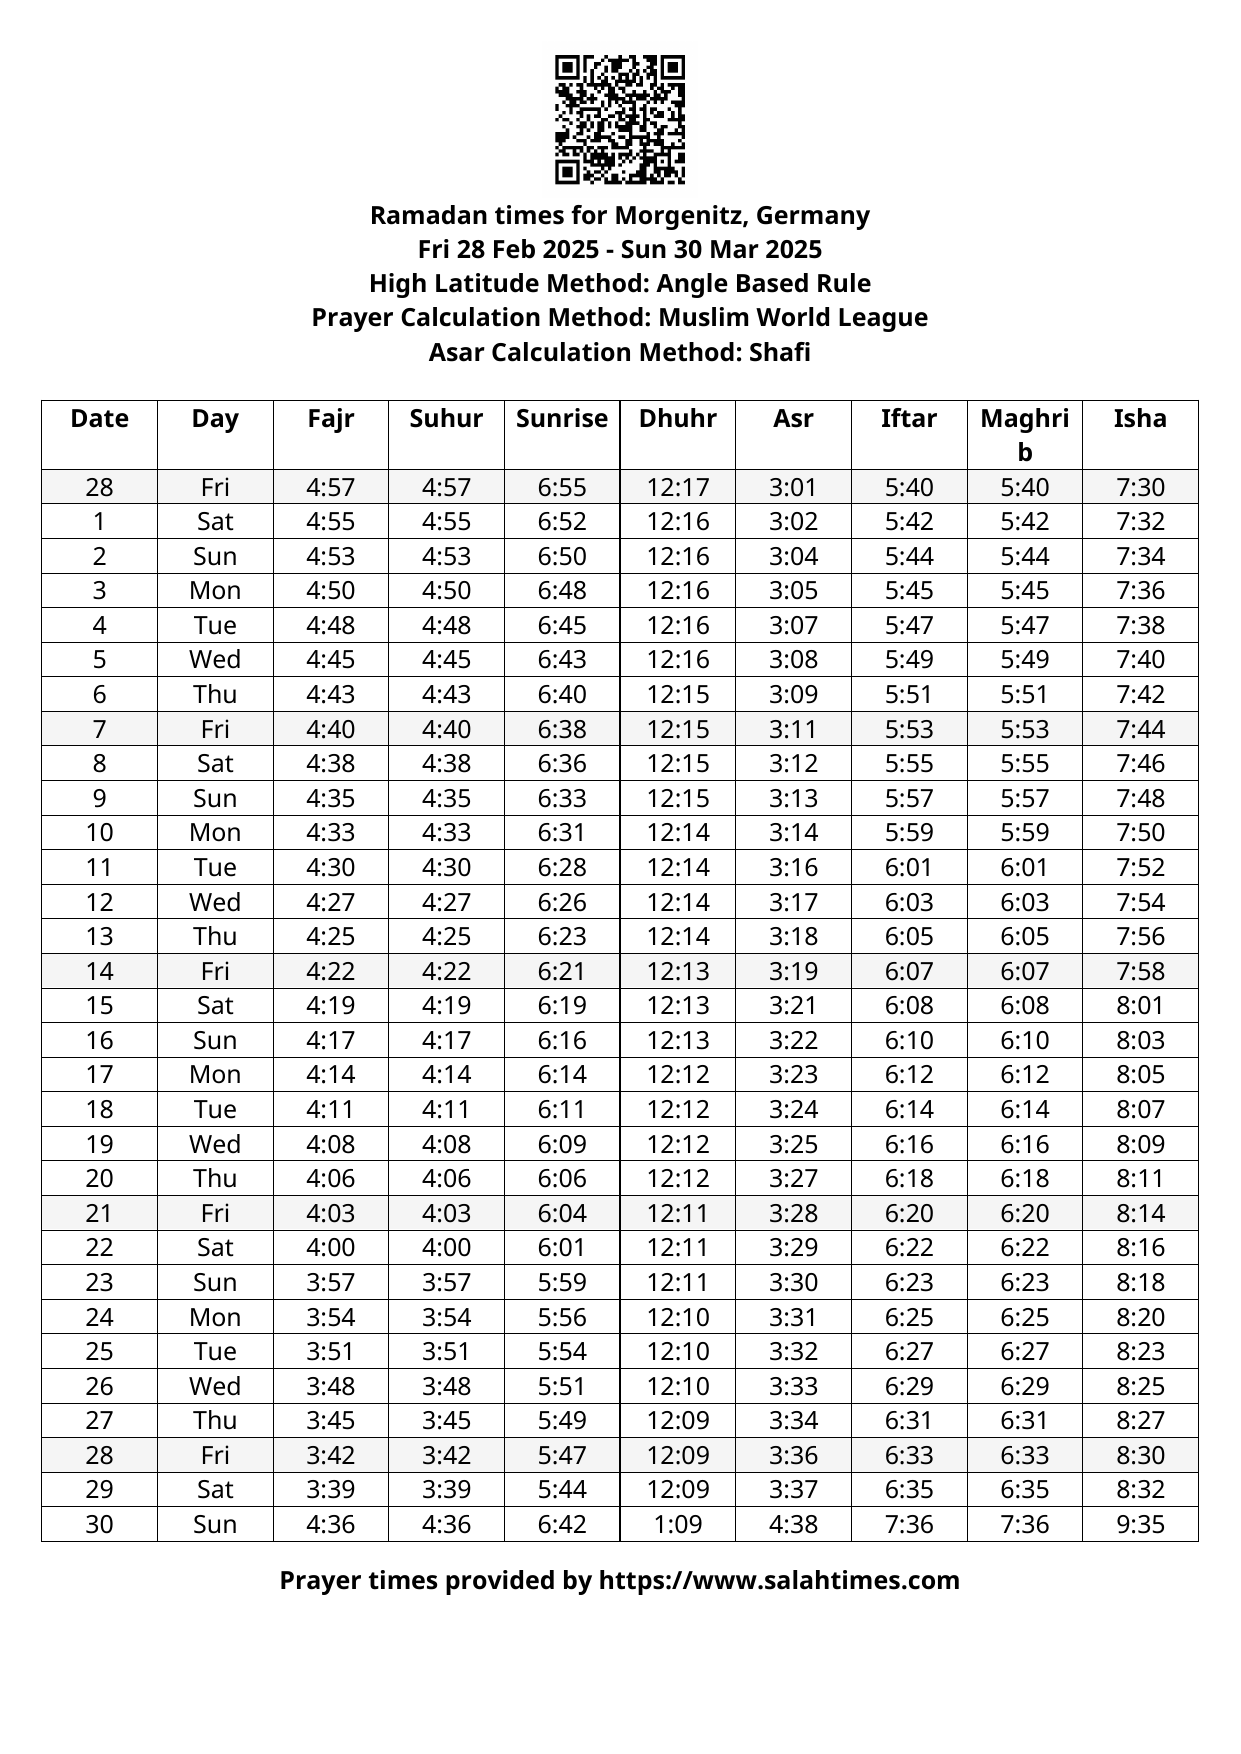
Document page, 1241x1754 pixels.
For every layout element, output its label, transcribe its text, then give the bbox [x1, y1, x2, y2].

table_cell 7:38 [1083, 608, 1198, 642]
table_header Sunrise [505, 401, 619, 469]
table_cell 6:05 [852, 919, 967, 953]
table_cell 3:23 [736, 1058, 851, 1091]
table_cell 4:43 [274, 677, 388, 711]
table_cell 6:25 [968, 1300, 1082, 1333]
table_cell 6:36 [505, 746, 619, 780]
table_cell 15 [42, 989, 157, 1022]
table_cell Mon [158, 574, 273, 607]
table_cell 5:59 [852, 816, 967, 849]
table_cell 8:07 [1083, 1092, 1198, 1126]
table_header Fajr [274, 401, 388, 469]
table_cell Wed [158, 1127, 273, 1160]
table_header Isha [1083, 401, 1198, 469]
table_cell 7:54 [1083, 885, 1198, 918]
table_cell Sat [158, 1473, 273, 1506]
table_cell 12:16 [621, 539, 735, 572]
table_cell 4:48 [389, 608, 504, 642]
table_cell Mon [158, 1058, 273, 1091]
table_cell 8:16 [1083, 1231, 1198, 1264]
table_header Dhuhr [621, 401, 735, 469]
table_cell 8:03 [1083, 1023, 1198, 1057]
table_cell 28 [42, 470, 157, 503]
table_cell 4:00 [274, 1231, 388, 1264]
table_cell 7:44 [1083, 712, 1198, 745]
table_cell 7:42 [1083, 677, 1198, 711]
table_cell 5:40 [852, 470, 967, 503]
table_cell 1:09 [621, 1507, 735, 1541]
table_cell Tue [158, 1092, 273, 1126]
table_cell 3:54 [274, 1300, 388, 1333]
table_cell Mon [158, 816, 273, 849]
table_cell 7:30 [1083, 470, 1198, 503]
table_cell 3:54 [389, 1300, 504, 1333]
table_cell 6:08 [852, 989, 967, 1022]
table_cell 4:14 [389, 1058, 504, 1091]
table_cell 6:42 [505, 1507, 619, 1541]
table_cell 12:16 [621, 643, 735, 676]
table_cell 4 [42, 608, 157, 642]
table_cell 4:57 [389, 470, 504, 503]
table_cell 8:20 [1083, 1300, 1198, 1333]
table_cell 4:19 [389, 989, 504, 1022]
table_cell 10 [42, 816, 157, 849]
table_cell 6 [42, 677, 157, 711]
table_cell 3:34 [736, 1404, 851, 1437]
table_cell Tue [158, 850, 273, 884]
table_cell 3:27 [736, 1161, 851, 1195]
table_cell 6:12 [852, 1058, 967, 1091]
table_cell 3:18 [736, 919, 851, 953]
table_cell 6:06 [505, 1161, 619, 1195]
table_cell 8:09 [1083, 1127, 1198, 1160]
table_cell 5:51 [968, 677, 1082, 711]
table_cell 8 [42, 746, 157, 780]
table_cell 4:06 [274, 1161, 388, 1195]
table_cell 3:39 [389, 1473, 504, 1506]
table_cell 5:42 [852, 504, 967, 538]
table_cell 4:00 [389, 1231, 504, 1264]
table_cell 6:12 [968, 1058, 1082, 1091]
table_cell 11 [42, 850, 157, 884]
table_cell 3:31 [736, 1300, 851, 1333]
table_cell 4:35 [389, 781, 504, 814]
table_header Asr [736, 401, 851, 469]
table_cell 5:51 [505, 1369, 619, 1402]
table_cell 12:11 [621, 1265, 735, 1299]
table_cell 4:53 [274, 539, 388, 572]
table_cell 4:11 [389, 1092, 504, 1126]
table_cell 4:22 [389, 954, 504, 987]
table_cell 12:16 [621, 504, 735, 538]
table_cell 4:36 [389, 1507, 504, 1541]
table_cell 7:52 [1083, 850, 1198, 884]
table_cell 5:42 [968, 504, 1082, 538]
table_cell 6:14 [852, 1092, 967, 1126]
table_cell 6:16 [505, 1023, 619, 1057]
table_cell 7 [42, 712, 157, 745]
table_cell 5:59 [968, 816, 1082, 849]
table_cell 4:40 [389, 712, 504, 745]
table_cell 5:47 [852, 608, 967, 642]
table_cell 3:45 [389, 1404, 504, 1437]
table_cell 16 [42, 1023, 157, 1057]
table_cell 5:53 [968, 712, 1082, 745]
table_cell Sat [158, 746, 273, 780]
table_cell 12:12 [621, 1058, 735, 1091]
table_cell 4:43 [389, 677, 504, 711]
table_cell Mon [158, 1300, 273, 1333]
table_cell 4:40 [274, 712, 388, 745]
table_cell 6:29 [852, 1369, 967, 1402]
table_cell 12:13 [621, 1023, 735, 1057]
table_cell 12:11 [621, 1196, 735, 1229]
table_cell Sat [158, 989, 273, 1022]
table_cell 6:23 [852, 1265, 967, 1299]
table_cell 26 [42, 1369, 157, 1402]
table_cell 6:09 [505, 1127, 619, 1160]
table_cell 4:06 [389, 1161, 504, 1195]
table_cell 12:09 [621, 1473, 735, 1506]
table_cell 4:45 [274, 643, 388, 676]
table_cell 30 [42, 1507, 157, 1541]
table_cell 4:11 [274, 1092, 388, 1126]
text High Latitude Method: Angle Based Rule [42, 266, 1198, 300]
table_cell Sun [158, 1023, 273, 1057]
table_cell 5:47 [505, 1438, 619, 1472]
table_cell 4:08 [389, 1127, 504, 1160]
table_cell 5:44 [505, 1473, 619, 1506]
table_cell 6:45 [505, 608, 619, 642]
table_cell 8:27 [1083, 1404, 1198, 1437]
table_cell 6:27 [968, 1334, 1082, 1368]
table_cell 6:48 [505, 574, 619, 607]
table_cell 5:49 [852, 643, 967, 676]
table_cell 27 [42, 1404, 157, 1437]
table_cell 7:48 [1083, 781, 1198, 814]
table_cell 4:25 [274, 919, 388, 953]
table_cell 6:31 [505, 816, 619, 849]
table_cell 6:33 [968, 1438, 1082, 1472]
table_cell 3:12 [736, 746, 851, 780]
table_cell Fri [158, 954, 273, 987]
table_cell 4:22 [274, 954, 388, 987]
table_cell 12 [42, 885, 157, 918]
table_cell 6:14 [505, 1058, 619, 1091]
table_cell 5:45 [852, 574, 967, 607]
table_header Iftar [852, 401, 967, 469]
table_cell 3:05 [736, 574, 851, 607]
table_cell 6:28 [505, 850, 619, 884]
table_cell 6:33 [852, 1438, 967, 1472]
text Ramadan times for Morgenitz, Germany [42, 198, 1198, 232]
table_cell 19 [42, 1127, 157, 1160]
table_cell 8:14 [1083, 1196, 1198, 1229]
table_cell 12:12 [621, 1092, 735, 1126]
table_cell 4:48 [274, 608, 388, 642]
table_cell 8:32 [1083, 1473, 1198, 1506]
table_cell 3:16 [736, 850, 851, 884]
table_cell 6:16 [852, 1127, 967, 1160]
table_cell 24 [42, 1300, 157, 1333]
table_cell 12:10 [621, 1369, 735, 1402]
table_cell 4:27 [274, 885, 388, 918]
table_cell 3:57 [274, 1265, 388, 1299]
table_cell 4:30 [389, 850, 504, 884]
table_cell 8:11 [1083, 1161, 1198, 1195]
table_cell Sun [158, 1507, 273, 1541]
table_cell 8:30 [1083, 1438, 1198, 1472]
table_cell 3:25 [736, 1127, 851, 1160]
table_cell 6:05 [968, 919, 1082, 953]
table_cell 22 [42, 1231, 157, 1264]
table_cell 5:55 [968, 746, 1082, 780]
table_cell 18 [42, 1092, 157, 1126]
table_cell 6:10 [852, 1023, 967, 1057]
table_cell 3:51 [274, 1334, 388, 1368]
table_cell 5:45 [968, 574, 1082, 607]
table_cell 6:16 [968, 1127, 1082, 1160]
table_cell Sat [158, 1231, 273, 1264]
table_cell 7:58 [1083, 954, 1198, 987]
table_cell 5:55 [852, 746, 967, 780]
table_cell 12:14 [621, 919, 735, 953]
table_cell 9:35 [1083, 1507, 1198, 1541]
table_cell 5:57 [852, 781, 967, 814]
table_cell 6:22 [852, 1231, 967, 1264]
table_cell 6:50 [505, 539, 619, 572]
table_cell 3:01 [736, 470, 851, 503]
table_cell 6:35 [968, 1473, 1082, 1506]
table_cell 4:55 [389, 504, 504, 538]
table_cell 6:38 [505, 712, 619, 745]
table_cell Thu [158, 1404, 273, 1437]
table_cell 3:42 [389, 1438, 504, 1472]
table_cell 7:32 [1083, 504, 1198, 538]
table_cell 5:49 [968, 643, 1082, 676]
table_cell 4:50 [389, 574, 504, 607]
table_cell 6:03 [852, 885, 967, 918]
table_header Day [158, 401, 273, 469]
table_cell 3:30 [736, 1265, 851, 1299]
table_cell 6:55 [505, 470, 619, 503]
table_cell 12:09 [621, 1404, 735, 1437]
table_cell Sat [158, 504, 273, 538]
table_cell Wed [158, 643, 273, 676]
text Prayer times provided by https://www.salahtimes.com [42, 1563, 1198, 1597]
table_cell Sun [158, 539, 273, 572]
table_cell 3:33 [736, 1369, 851, 1402]
table_cell 8:23 [1083, 1334, 1198, 1368]
table_cell 3:37 [736, 1473, 851, 1506]
table_cell 3:29 [736, 1231, 851, 1264]
table_cell 12:13 [621, 954, 735, 987]
table_cell Sun [158, 781, 273, 814]
table_cell 7:50 [1083, 816, 1198, 849]
text Fri 28 Feb 2025 - Sun 30 Mar 2025 [42, 232, 1198, 266]
table_cell 4:14 [274, 1058, 388, 1091]
table_cell 8:18 [1083, 1265, 1198, 1299]
table_cell 5:44 [968, 539, 1082, 572]
table_cell 7:56 [1083, 919, 1198, 953]
table_cell 4:08 [274, 1127, 388, 1160]
table_cell Fri [158, 712, 273, 745]
table_cell 6:27 [852, 1334, 967, 1368]
table_cell 12:14 [621, 816, 735, 849]
table_cell 6:25 [852, 1300, 967, 1333]
table_cell 7:40 [1083, 643, 1198, 676]
table_cell 12:11 [621, 1231, 735, 1264]
table_cell 6:01 [505, 1231, 619, 1264]
table_cell 13 [42, 919, 157, 953]
table_cell 6:07 [968, 954, 1082, 987]
table_cell 6:19 [505, 989, 619, 1022]
table_cell Fri [158, 1196, 273, 1229]
table_cell 4:30 [274, 850, 388, 884]
table_cell 6:11 [505, 1092, 619, 1126]
table_cell 6:22 [968, 1231, 1082, 1264]
table_cell 4:57 [274, 470, 388, 503]
table_cell 3:22 [736, 1023, 851, 1057]
table_cell 5:51 [852, 677, 967, 711]
table_cell Sun [158, 1265, 273, 1299]
table_cell 4:53 [389, 539, 504, 572]
table_cell 1 [42, 504, 157, 538]
table_cell 12:12 [621, 1161, 735, 1195]
table_cell Thu [158, 919, 273, 953]
table_cell 8:05 [1083, 1058, 1198, 1091]
table_cell 12:14 [621, 885, 735, 918]
picture [542, 41, 699, 198]
table_header Suhur [389, 401, 504, 469]
table_cell 3:39 [274, 1473, 388, 1506]
table_cell 6:21 [505, 954, 619, 987]
table_cell 6:40 [505, 677, 619, 711]
table_header Date [42, 401, 157, 469]
table_cell 12:17 [621, 470, 735, 503]
table_cell 7:34 [1083, 539, 1198, 572]
table_cell 12:14 [621, 850, 735, 884]
table_header Maghrib [968, 401, 1082, 469]
table_cell Fri [158, 470, 273, 503]
table_cell 3:09 [736, 677, 851, 711]
table_cell 3:13 [736, 781, 851, 814]
table_cell 6:20 [968, 1196, 1082, 1229]
table_cell 4:27 [389, 885, 504, 918]
table_cell 6:43 [505, 643, 619, 676]
table_cell 4:17 [274, 1023, 388, 1057]
table_cell 12:15 [621, 746, 735, 780]
table_cell 4:45 [389, 643, 504, 676]
text Prayer Calculation Method: Muslim World League [42, 300, 1198, 334]
table_cell 14 [42, 954, 157, 987]
table_cell 29 [42, 1473, 157, 1506]
table_cell Thu [158, 1161, 273, 1195]
table_cell 5:53 [852, 712, 967, 745]
table_cell 12:12 [621, 1127, 735, 1160]
table_cell 3:45 [274, 1404, 388, 1437]
table_cell 3:08 [736, 643, 851, 676]
table_cell 23 [42, 1265, 157, 1299]
table_cell 3:17 [736, 885, 851, 918]
table_cell 25 [42, 1334, 157, 1368]
table_cell 6:31 [852, 1404, 967, 1437]
table_cell 12:13 [621, 989, 735, 1022]
table_cell 6:23 [505, 919, 619, 953]
table_cell 4:25 [389, 919, 504, 953]
table_cell 4:38 [274, 746, 388, 780]
table_cell 6:18 [852, 1161, 967, 1195]
table_cell 5:56 [505, 1300, 619, 1333]
table_cell 12:16 [621, 574, 735, 607]
table_cell 6:08 [968, 989, 1082, 1022]
table_cell 4:33 [389, 816, 504, 849]
table_cell 5 [42, 643, 157, 676]
table_cell 3:07 [736, 608, 851, 642]
table_cell 2 [42, 539, 157, 572]
table_cell 3:57 [389, 1265, 504, 1299]
table_cell 4:36 [274, 1507, 388, 1541]
table_cell 6:52 [505, 504, 619, 538]
table_cell 12:15 [621, 781, 735, 814]
table_cell 6:31 [968, 1404, 1082, 1437]
text Asar Calculation Method: Shafi [42, 334, 1198, 368]
table_cell 3:19 [736, 954, 851, 987]
table_cell 3:51 [389, 1334, 504, 1368]
table_cell 3:36 [736, 1438, 851, 1472]
table_cell 12:10 [621, 1300, 735, 1333]
table_cell 5:59 [505, 1265, 619, 1299]
table_cell 4:35 [274, 781, 388, 814]
table_cell 5:54 [505, 1334, 619, 1368]
table_cell 4:38 [736, 1507, 851, 1541]
table_cell 4:38 [389, 746, 504, 780]
table_cell 12:15 [621, 712, 735, 745]
table_cell 6:18 [968, 1161, 1082, 1195]
table_cell 12:15 [621, 677, 735, 711]
table_cell 4:50 [274, 574, 388, 607]
table_cell 28 [42, 1438, 157, 1472]
table_cell 6:07 [852, 954, 967, 987]
table_cell 6:20 [852, 1196, 967, 1229]
table_cell 3:04 [736, 539, 851, 572]
table_cell Thu [158, 677, 273, 711]
table_cell 7:36 [852, 1507, 967, 1541]
table_cell 5:44 [852, 539, 967, 572]
table_cell 4:33 [274, 816, 388, 849]
table_cell 6:29 [968, 1369, 1082, 1402]
table_cell 6:04 [505, 1196, 619, 1229]
table_cell 21 [42, 1196, 157, 1229]
table_cell 3:28 [736, 1196, 851, 1229]
table_cell 3 [42, 574, 157, 607]
table_cell 3:11 [736, 712, 851, 745]
table_cell 6:03 [968, 885, 1082, 918]
table_cell Tue [158, 608, 273, 642]
table_cell 3:02 [736, 504, 851, 538]
table_cell 6:14 [968, 1092, 1082, 1126]
table_cell 6:23 [968, 1265, 1082, 1299]
table_cell 6:01 [968, 850, 1082, 884]
table_cell 17 [42, 1058, 157, 1091]
table_cell 5:49 [505, 1404, 619, 1437]
table_cell 3:21 [736, 989, 851, 1022]
table_cell 3:48 [274, 1369, 388, 1402]
table_cell 6:26 [505, 885, 619, 918]
table_cell 6:33 [505, 781, 619, 814]
table_cell 4:55 [274, 504, 388, 538]
table_cell 9 [42, 781, 157, 814]
table_cell 6:10 [968, 1023, 1082, 1057]
table_cell 12:10 [621, 1334, 735, 1368]
table_cell 3:32 [736, 1334, 851, 1368]
table_cell 4:17 [389, 1023, 504, 1057]
table_cell Wed [158, 885, 273, 918]
table_cell 3:24 [736, 1092, 851, 1126]
table_cell 12:09 [621, 1438, 735, 1472]
table_cell 8:25 [1083, 1369, 1198, 1402]
table_cell 6:01 [852, 850, 967, 884]
table_cell 4:19 [274, 989, 388, 1022]
table_cell 3:48 [389, 1369, 504, 1402]
table_cell 7:36 [968, 1507, 1082, 1541]
table_cell 12:16 [621, 608, 735, 642]
table_cell 5:40 [968, 470, 1082, 503]
table_cell 7:36 [1083, 574, 1198, 607]
table_cell 5:47 [968, 608, 1082, 642]
table_cell 3:14 [736, 816, 851, 849]
table_cell 20 [42, 1161, 157, 1195]
table_cell 4:03 [274, 1196, 388, 1229]
table_cell 8:01 [1083, 989, 1198, 1022]
table_cell Fri [158, 1438, 273, 1472]
table_cell 7:46 [1083, 746, 1198, 780]
table_cell 3:42 [274, 1438, 388, 1472]
table_cell 5:57 [968, 781, 1082, 814]
table_cell 4:03 [389, 1196, 504, 1229]
table_cell Wed [158, 1369, 273, 1402]
table_cell Tue [158, 1334, 273, 1368]
table_cell 6:35 [852, 1473, 967, 1506]
